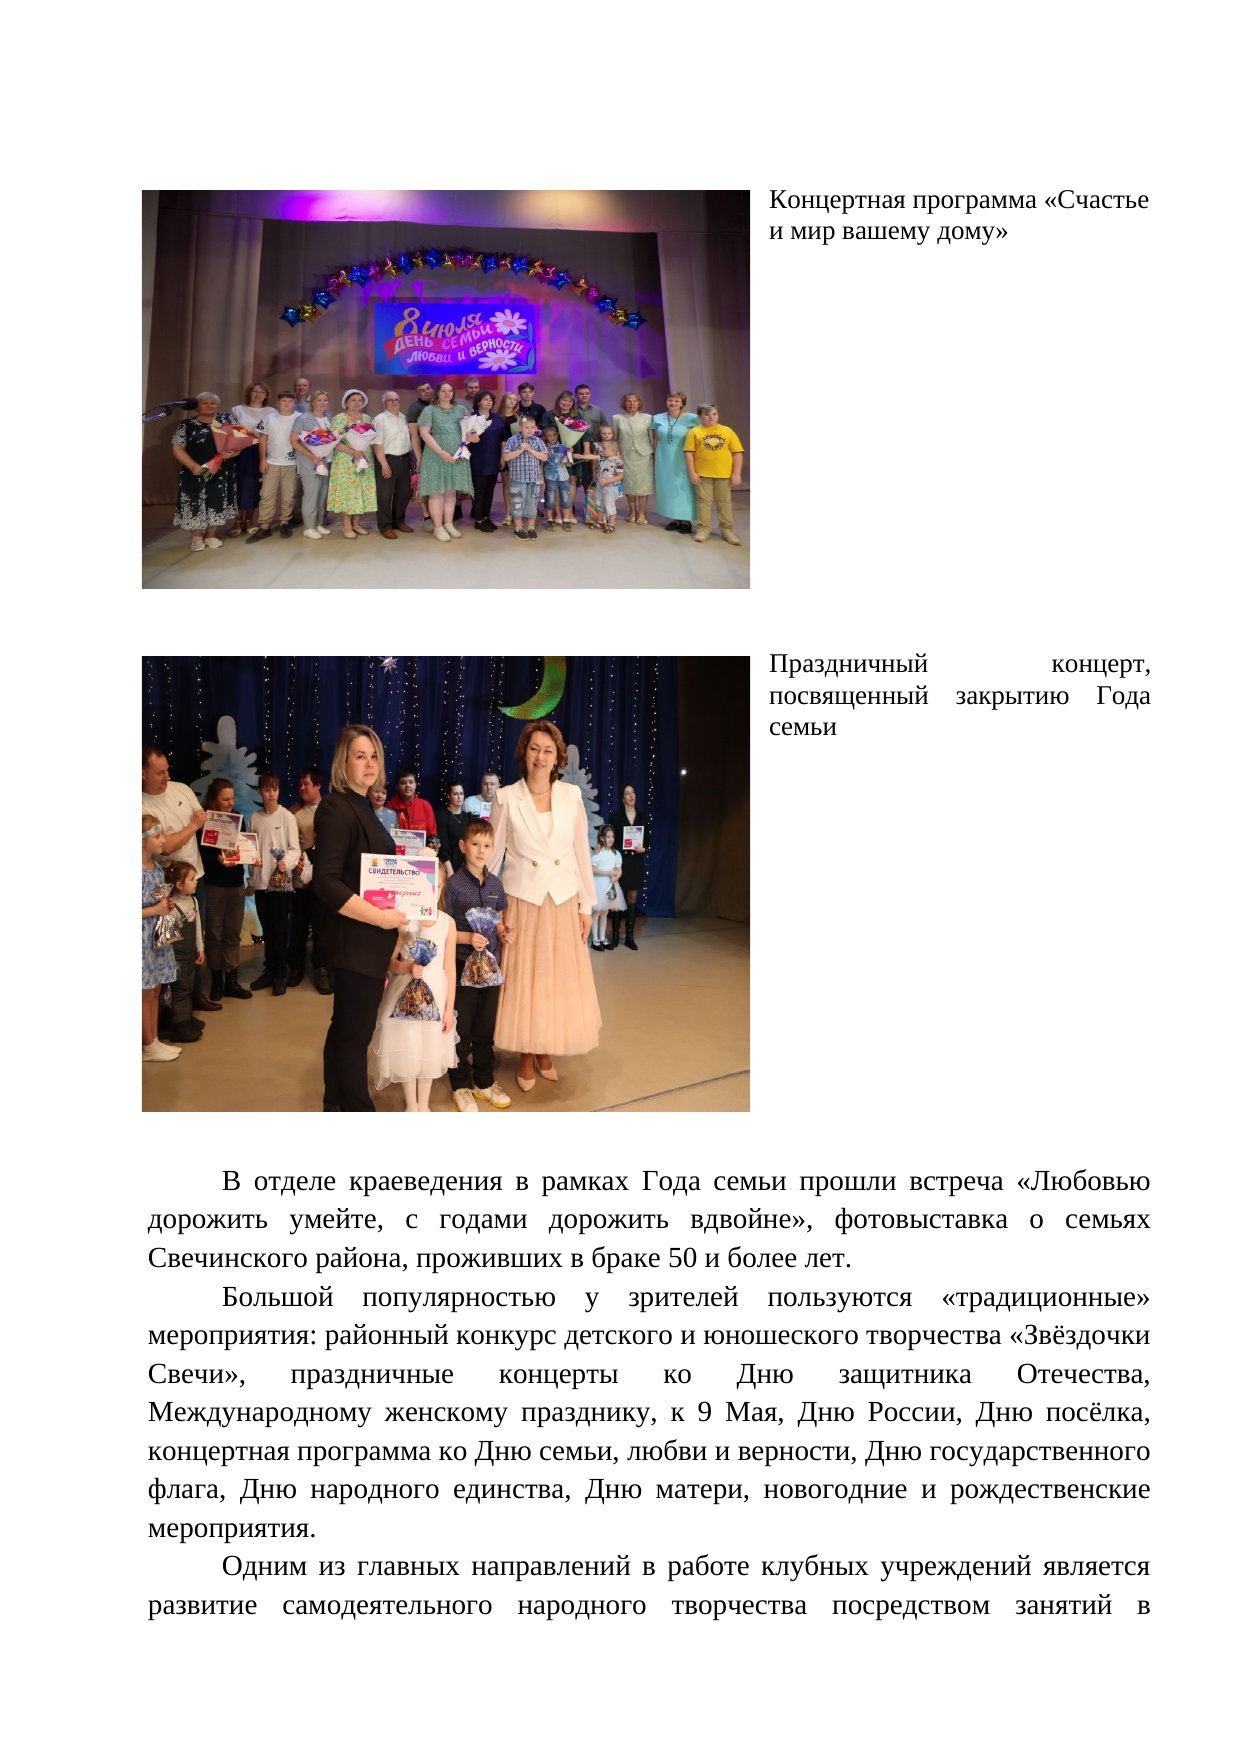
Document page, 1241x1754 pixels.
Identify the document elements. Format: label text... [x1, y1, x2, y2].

text Праздничный концерт, посвященный закрытию Года семьи [148, 648, 1152, 741]
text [148, 1548, 1152, 1621]
text Концертная программа «Счастье и мир вашему дому» [148, 183, 1152, 245]
text В отделе краеведения в рамках Года семьи прошли встреча «Любовью дорожить умейте, с годами дорожить вдвойне», фотовыставка о семьях Свечинского района, проживших в браке 50 и более лет. [148, 1163, 1152, 1274]
picture [141, 190, 751, 589]
text Большой популярностью у зрителей пользуются «традиционные» мероприятия: районный конкурс детского и юношеского творчества «Звёздочки Свечи», праздничные концерты ко Дню защитника Отечества, Международному женскому празднику, к 9 Мая, Дню России, Дню посёлка, концертная программа ко Дню семьи, любви и верности, Дню государственного флага, Дню народного единства, Дню матери, новогодние и рождественские мероприятия. [148, 1279, 1152, 1543]
picture [141, 656, 751, 1112]
